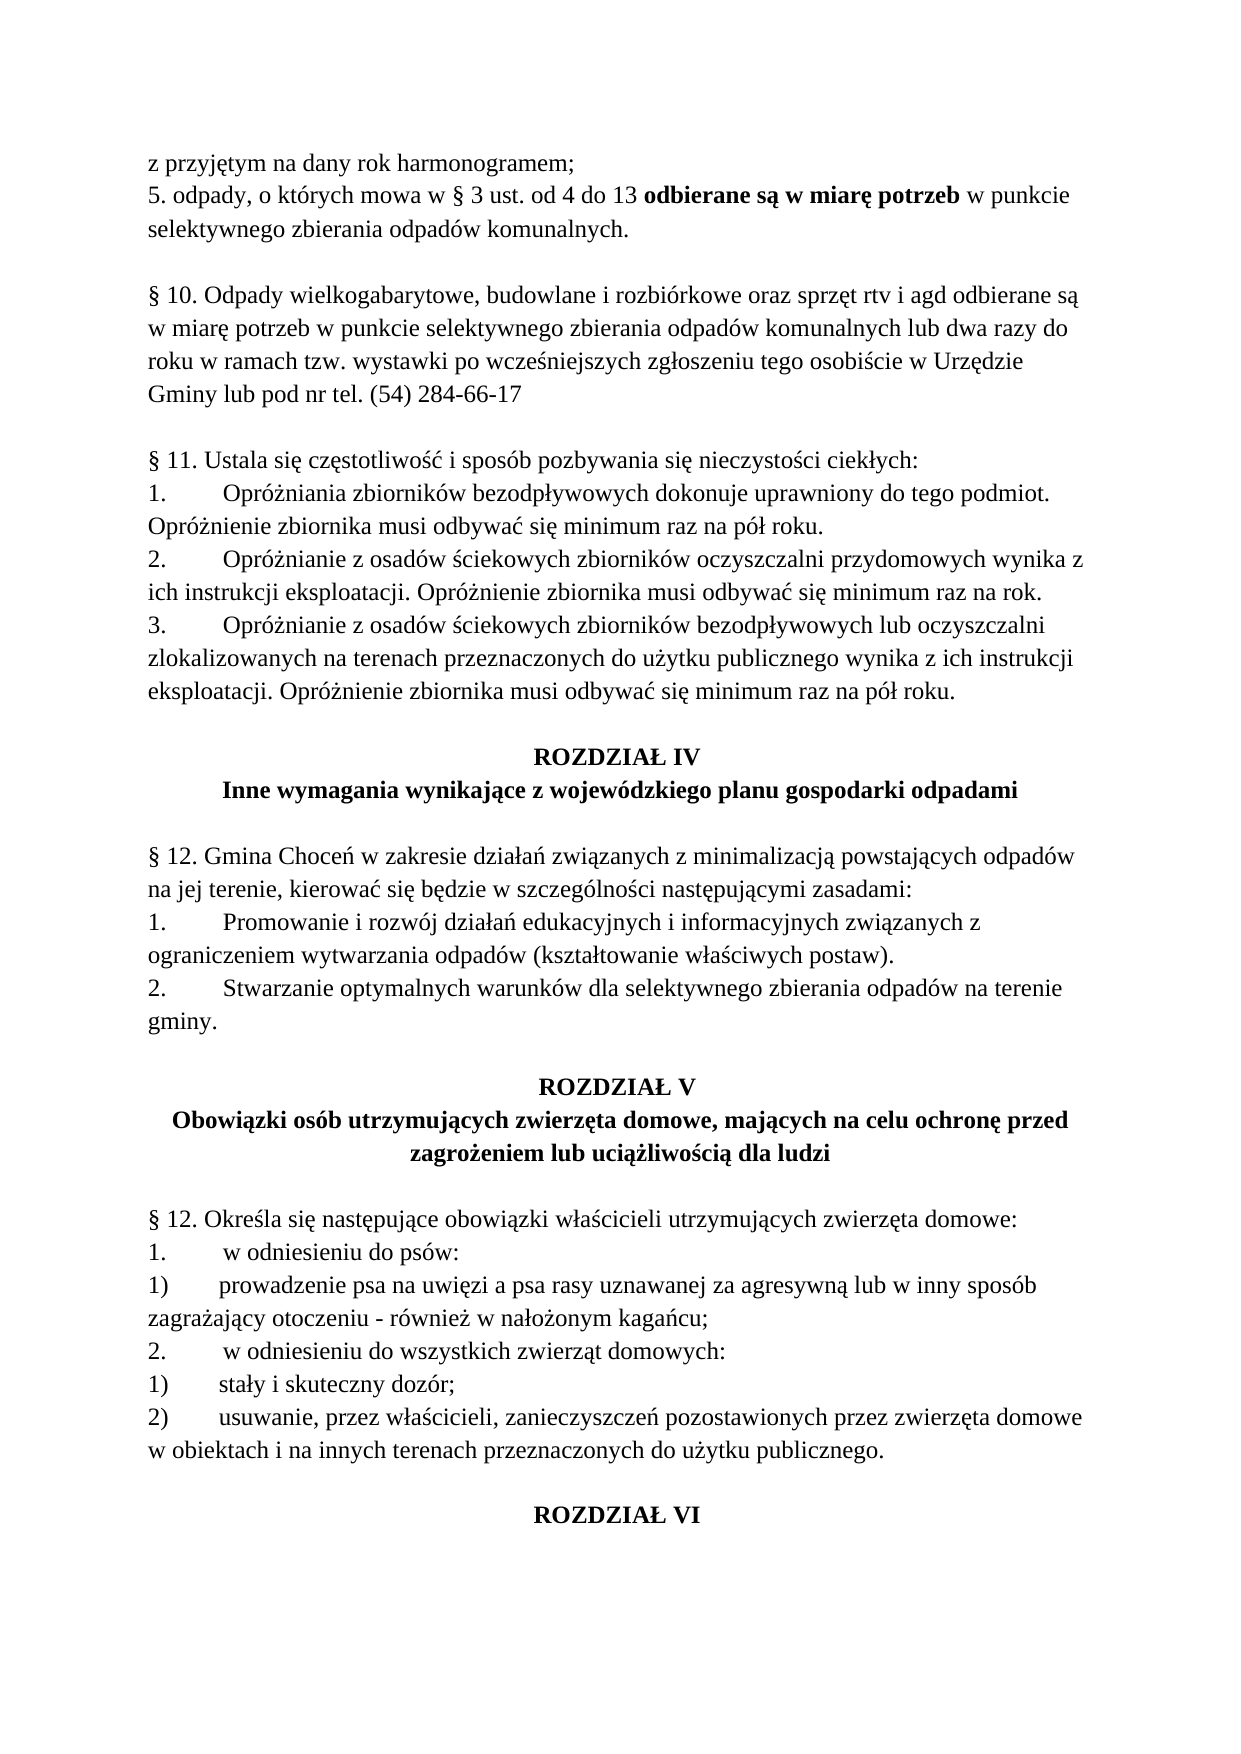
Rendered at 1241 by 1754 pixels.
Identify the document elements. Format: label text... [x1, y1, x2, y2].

text § 12. Określa się następujące obowiązki właścicieli utrzymujących zwierzęta domowe: 1. w odniesieniu do psów: 1) prowadzenie psa na uwięzi a psa rasy uznawanej za agresywną lub w inny sposób zagrażający otoczeniu - również w nałożonym kagańcu; 2. w odniesieniu do wszystkich zwierząt domowych: 1) stały i skuteczny dozór; [148, 1171, 1093, 1398]
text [148, 148, 1093, 242]
text 2) usuwanie, przez właścicieli, zanieczyszczeń pozostawionych przez zwierzęta domowe w obiektach i na innych terenach przeznaczonych do użytku publicznego. [148, 1402, 1093, 1496]
text ROZDZIAŁ IV Inne wymagania wynikające z wojewódzkiego planu gospodarki odpadami [148, 709, 1093, 804]
text ROZDZIAŁ VI [148, 1501, 1093, 1561]
text § 11. Ustala się częstotliwość i sposób pozbywania się nieczystości ciekłych: 1. Opróżniania zbiorników bezodpływowych dokonuje uprawniony do tego podmiot. Opróżnienie zbiornika musi odbywać się minimum raz na pół roku. 2. Opróżnianie z osadów ściekowych zbiorników oczyszczalni przydomowych wynika z ich instrukcji eksploatacji. Opróżnienie zbiornika musi odbywać się minimum raz na rok. 3. Opróżnianie z osadów ściekowych zbiorników bezodpływowych lub oczyszczalni zlokalizowanych na terenach przeznaczonych do użytku publicznego wynika z ich instrukcji eksploatacji. Opróżnienie zbiornika musi odbywać się minimum raz na pół roku. [148, 445, 1093, 705]
text ROZDZIAŁ V Obowiązki osób utrzymujących zwierzęta domowe, mających na celu ochronę przed zagrożeniem lub uciążliwością dla ludzi [148, 1039, 1093, 1167]
text § 10. Odpady wielkogabarytowe, budowlane i rozbiórkowe oraz sprzęt rtv i agd odbierane są w miarę potrzeb w punkcie selektywnego zbierania odpadów komunalnych lub dwa razy do roku w ramach tzw. wystawki po wcześniejszych zgłoszeniu tego osobiście w Urzędzie Gminy lub pod nr tel. (54) 284-66-17 [148, 280, 1093, 407]
text § 12. Gmina Choceń w zakresie działań związanych z minimalizacją powstających odpadów na jej terenie, kierować się będzie w szczególności następującymi zasadami: 1. Promowanie i rozwój działań edukacyjnych i informacyjnych związanych z ograniczeniem wytwarzania odpadów (kształtowanie właściwych postaw). 2. Stwarzanie optymalnych warunków dla selektywnego zbierania odpadów na terenie gminy. [148, 808, 1093, 1035]
